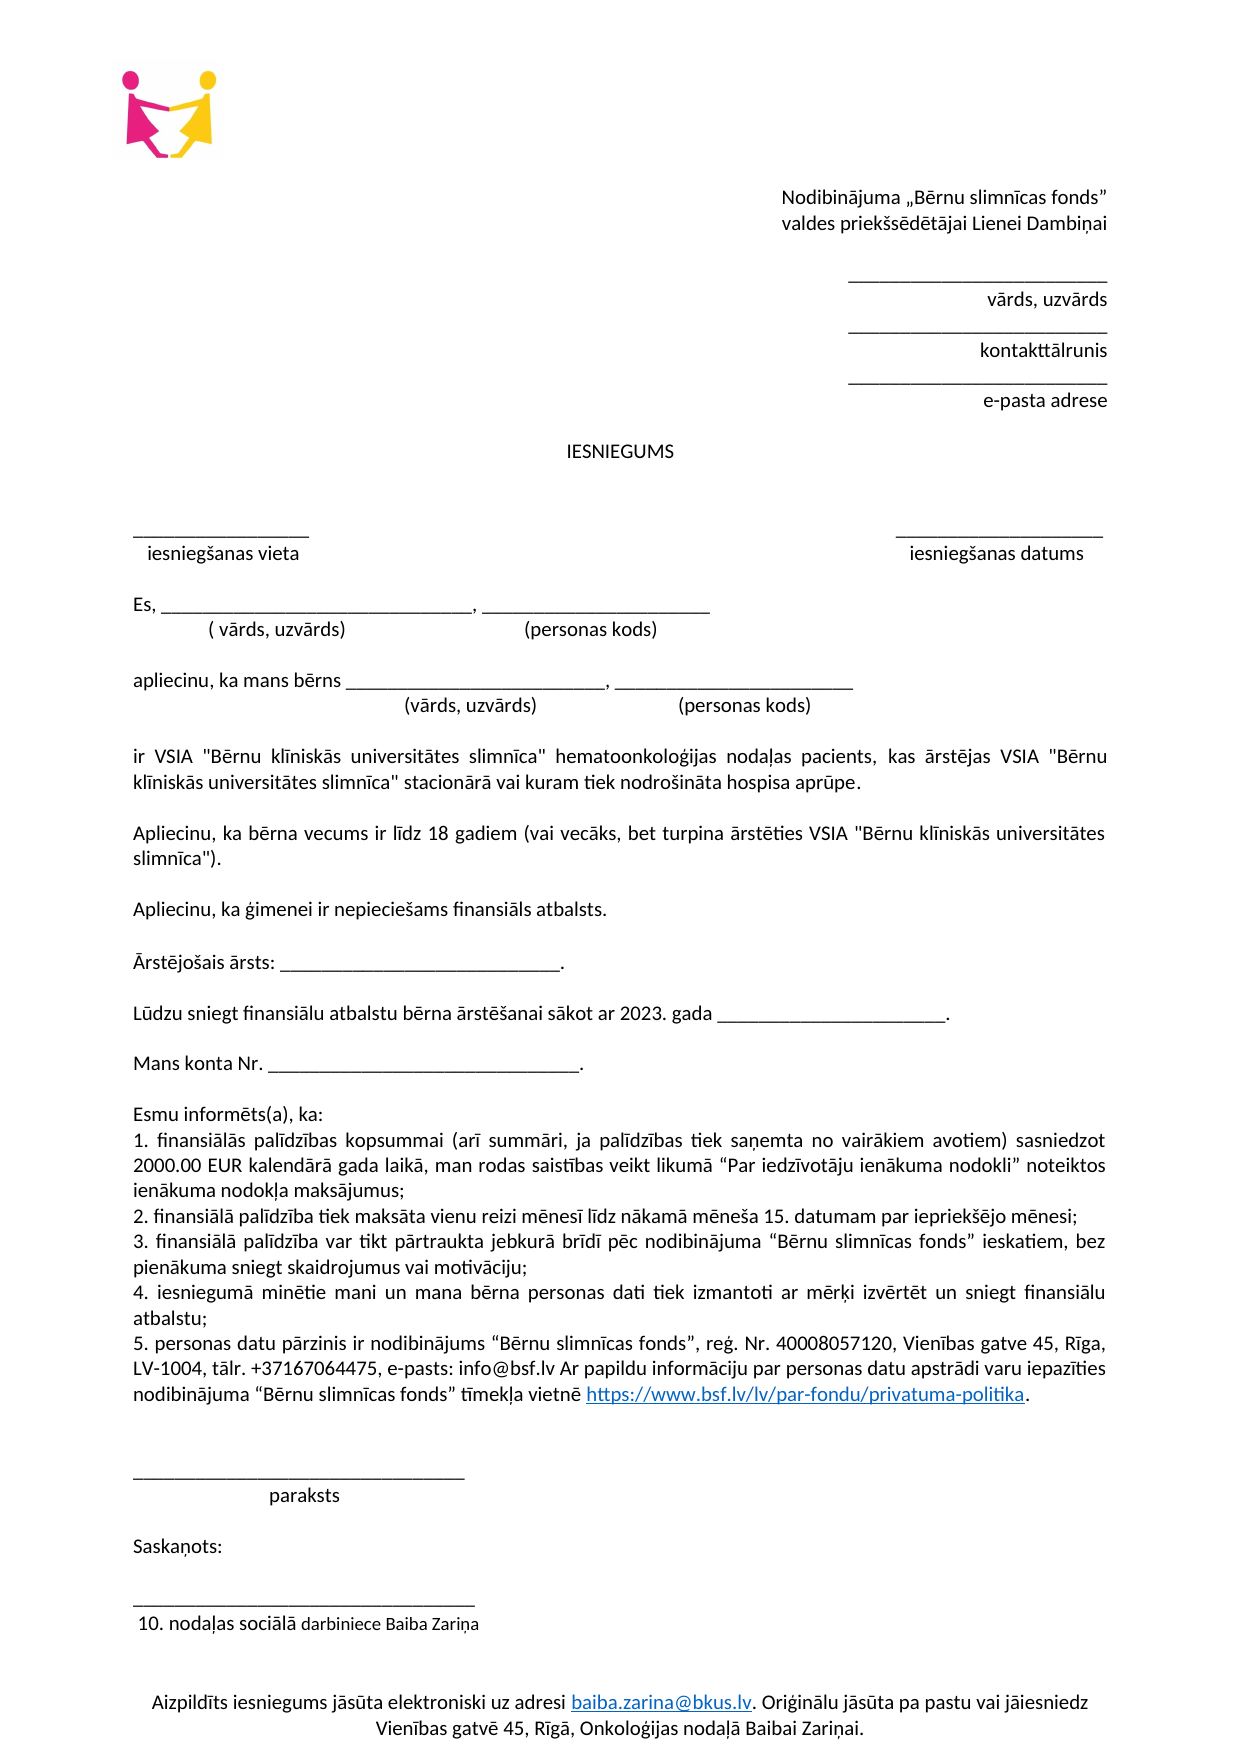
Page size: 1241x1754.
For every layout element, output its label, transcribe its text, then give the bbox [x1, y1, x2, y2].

text (vārds, uzvārds) (personas kods) [258, 693, 1107, 718]
text _________________________ [133, 311, 1107, 337]
text Nodibinājuma „Bērnu slimnīcas fonds” [133, 184, 1107, 210]
text paraksts [133, 1483, 1107, 1508]
text Ārstējošais ārsts: ___________________________. [133, 949, 1107, 974]
text vārds, uzvārds [133, 286, 1107, 311]
text iesniegšanas vieta iesniegšanas datums [133, 540, 1107, 566]
text e-pasta adrese [133, 388, 1107, 413]
text 4. iesniegumā minētie mani un mana bērna personas dati tiek izmantoti ar mērķi izvērtēt un sniegt finansiālu atbalstu; [133, 1279, 1107, 1330]
text Saskaņots: [133, 1533, 1107, 1559]
text _________________________________ [133, 1584, 1107, 1610]
text 3. finansiālā palīdzība var tikt pārtraukta jebkurā brīdī pēc nodibinājuma “Bērnu slimnīcas fonds” ieskatiem, bez pienākuma sniegt skaidrojumus vai motivāciju; [133, 1228, 1107, 1279]
text 2. finansiālā palīdzība tiek maksāta vienu reizi mēnesī līdz nākamā mēneša 15. datumam par iepriekšējo mēnesi; [133, 1203, 1107, 1228]
text Esmu informēts(a), ka: [133, 1101, 1107, 1127]
text ________________________________ [133, 1457, 1107, 1483]
text _________________________ [133, 362, 1107, 388]
text _________________________ [133, 261, 1107, 286]
text Apliecinu, ka ģimenei ir nepieciešams finansiāls atbalsts. [133, 896, 1095, 921]
text Lūdzu sniegt finansiālu atbalstu bērna ārstēšanai sākot ar 2023. gada ______________________. [133, 1000, 1107, 1025]
text _________________ ____________________ [133, 515, 1107, 540]
text IESNIEGUMS [133, 438, 1107, 464]
text kontakttālrunis [133, 337, 1107, 362]
text apliecinu, ka mans bērns _________________________, _______________________ [133, 667, 1107, 693]
text Es, ______________________________, ______________________ [133, 591, 1107, 616]
text ir VSIA "Bērnu klīniskās universitātes slimnīca" hematoonkoloģijas nodaļas pacients, kas ārstējas VSIA "Bērnu klīniskās universitātes slimnīca" stacionārā vai kuram tiek nodrošināta hospisa aprūpe. [133, 743, 1107, 794]
text Apliecinu, ka bērna vecums ir līdz 18 gadiem (vai vecāks, bet turpina ārstēties VSIA "Bērnu klīniskās universitātes slimnīca"). [133, 820, 1107, 871]
text Mans konta Nr. ______________________________. [133, 1051, 1107, 1076]
text 1. finansiālās palīdzības kopsummai (arī summāri, ja palīdzības tiek saņemta no vairākiem avotiem) sasniedzot 2000.00 EUR kalendārā gada laikā, man rodas saistības veikt likumā “Par iedzīvotāju ienākuma nodokli” noteiktos ienākuma nodokļa maksājumus; [133, 1127, 1107, 1203]
text 5. personas datu pārzinis ir nodibinājums “Bērnu slimnīcas fonds”, reģ. Nr. 40008057120, Vienības gatve 45, Rīga, LV-1004, tālr. +37167064475, e-pasts: info@bsf.lv Ar papildu informāciju par personas datu apstrādi varu iepazīties nodibinājuma “Bērnu slimnīcas fonds” tīmekļa vietnē https://www.bsf.lv/lv/par-fondu/privatuma-politika. [133, 1330, 1107, 1406]
text valdes priekšsēdētājai Lienei Dambiņai [133, 210, 1107, 235]
text ( vārds, uzvārds) (personas kods) [133, 616, 1107, 642]
text 10. nodaļas sociālā darbiniece Baiba Zariņa [133, 1610, 1107, 1635]
picture [112, 59, 223, 160]
